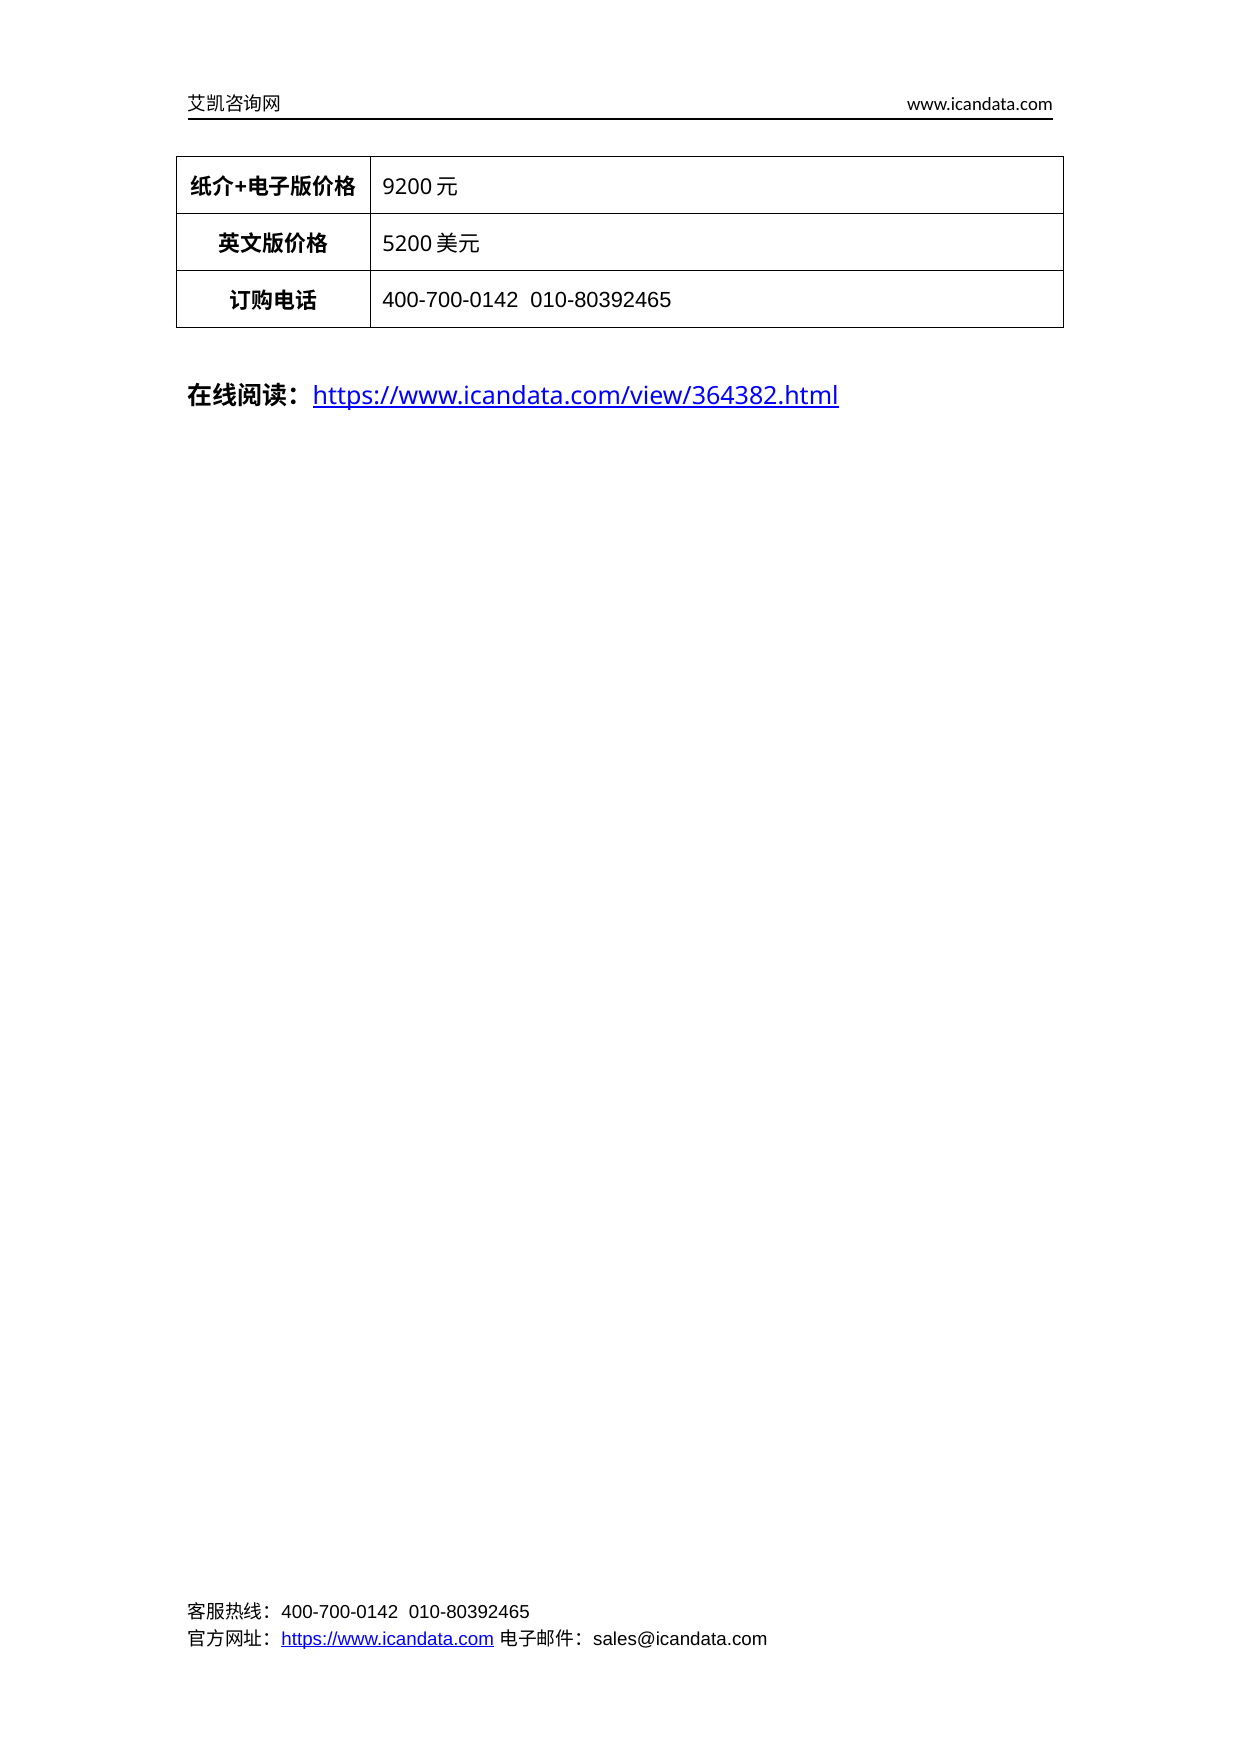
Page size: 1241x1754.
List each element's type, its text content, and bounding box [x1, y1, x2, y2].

table_cell 订购电话 [177, 271, 370, 327]
table_cell 400-700-0142 010-80392465 [371, 271, 1063, 327]
table_cell 英文版价格 [177, 214, 370, 270]
text 在线阅读：https://www.icandata.com/view/364382.html [187, 361, 1053, 426]
table_cell 9200元 [371, 157, 1063, 213]
table_cell 5200美元 [371, 214, 1063, 270]
table_cell 纸介+电子版价格 [177, 157, 370, 213]
